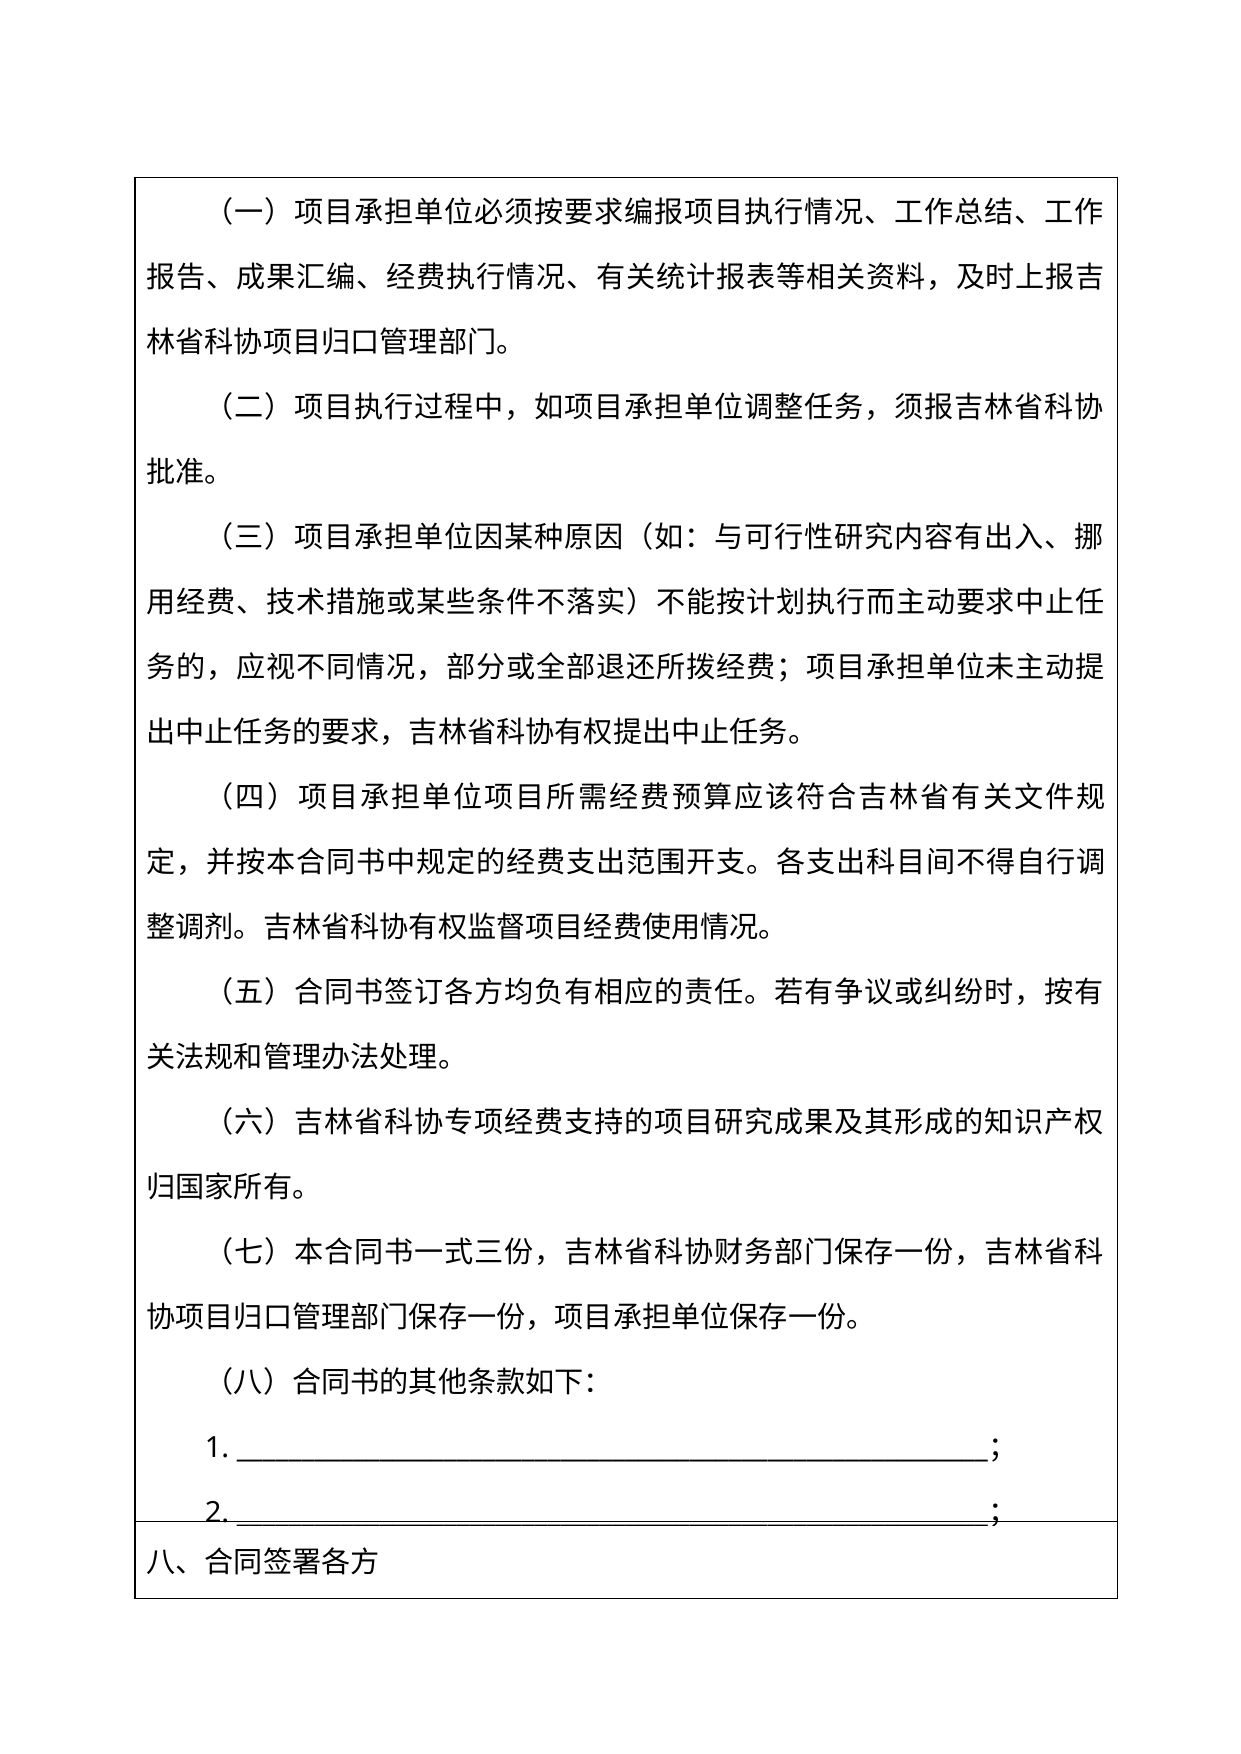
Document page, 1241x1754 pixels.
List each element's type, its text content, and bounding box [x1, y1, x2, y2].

table_cell 八、合同签署各方 [136, 1522, 1117, 1598]
table_cell （一）项目承担单位必须按要求编报项目执行情况、工作总结、工作报告、成果汇编、经费执行情况、有关统计报表等相关资料，及时上报吉林省科协项目归口管理部门。 （二）项目执行过程中，如项目承担单位调整任务，须报吉林省科协批准。 （三）项目承担单位因某种原因（如：与可行性研究内容有出入、挪用经费、技术措施或某些条件不落实）不能按计划执行而主动要求中止任务的，应视不同情况，部分或全部退还所拨经费；项目承担单位未主动提出中止任务的要求，吉林省科协有权提出中止任务。 （四）项目承担单位项目所需经费预算应该符合吉林省有关文件规定，并按本合同书中规定的经费支出范围开支。各支出科目间不得自行调整调剂。吉林省科协有权监督项目经费使用情况。 （五）合同书签订各方均负有相应的责任。若有争议或纠纷时，按有关法规和管理办法处理。 （六）吉林省科协专项经费支持的项目研究成果及其形成的知识产权归国家所有。 （七）本合同书一式三份，吉林省科协财务部门保存一份，吉林省科协项目归口管理部门保存一份，项目承担单位保存一份。 （八）合同书的其他条款如下： 1. __________________________________________________________； 2. __________________________________________________________； 3. __________________________________________________________。 [136, 178, 1117, 1521]
